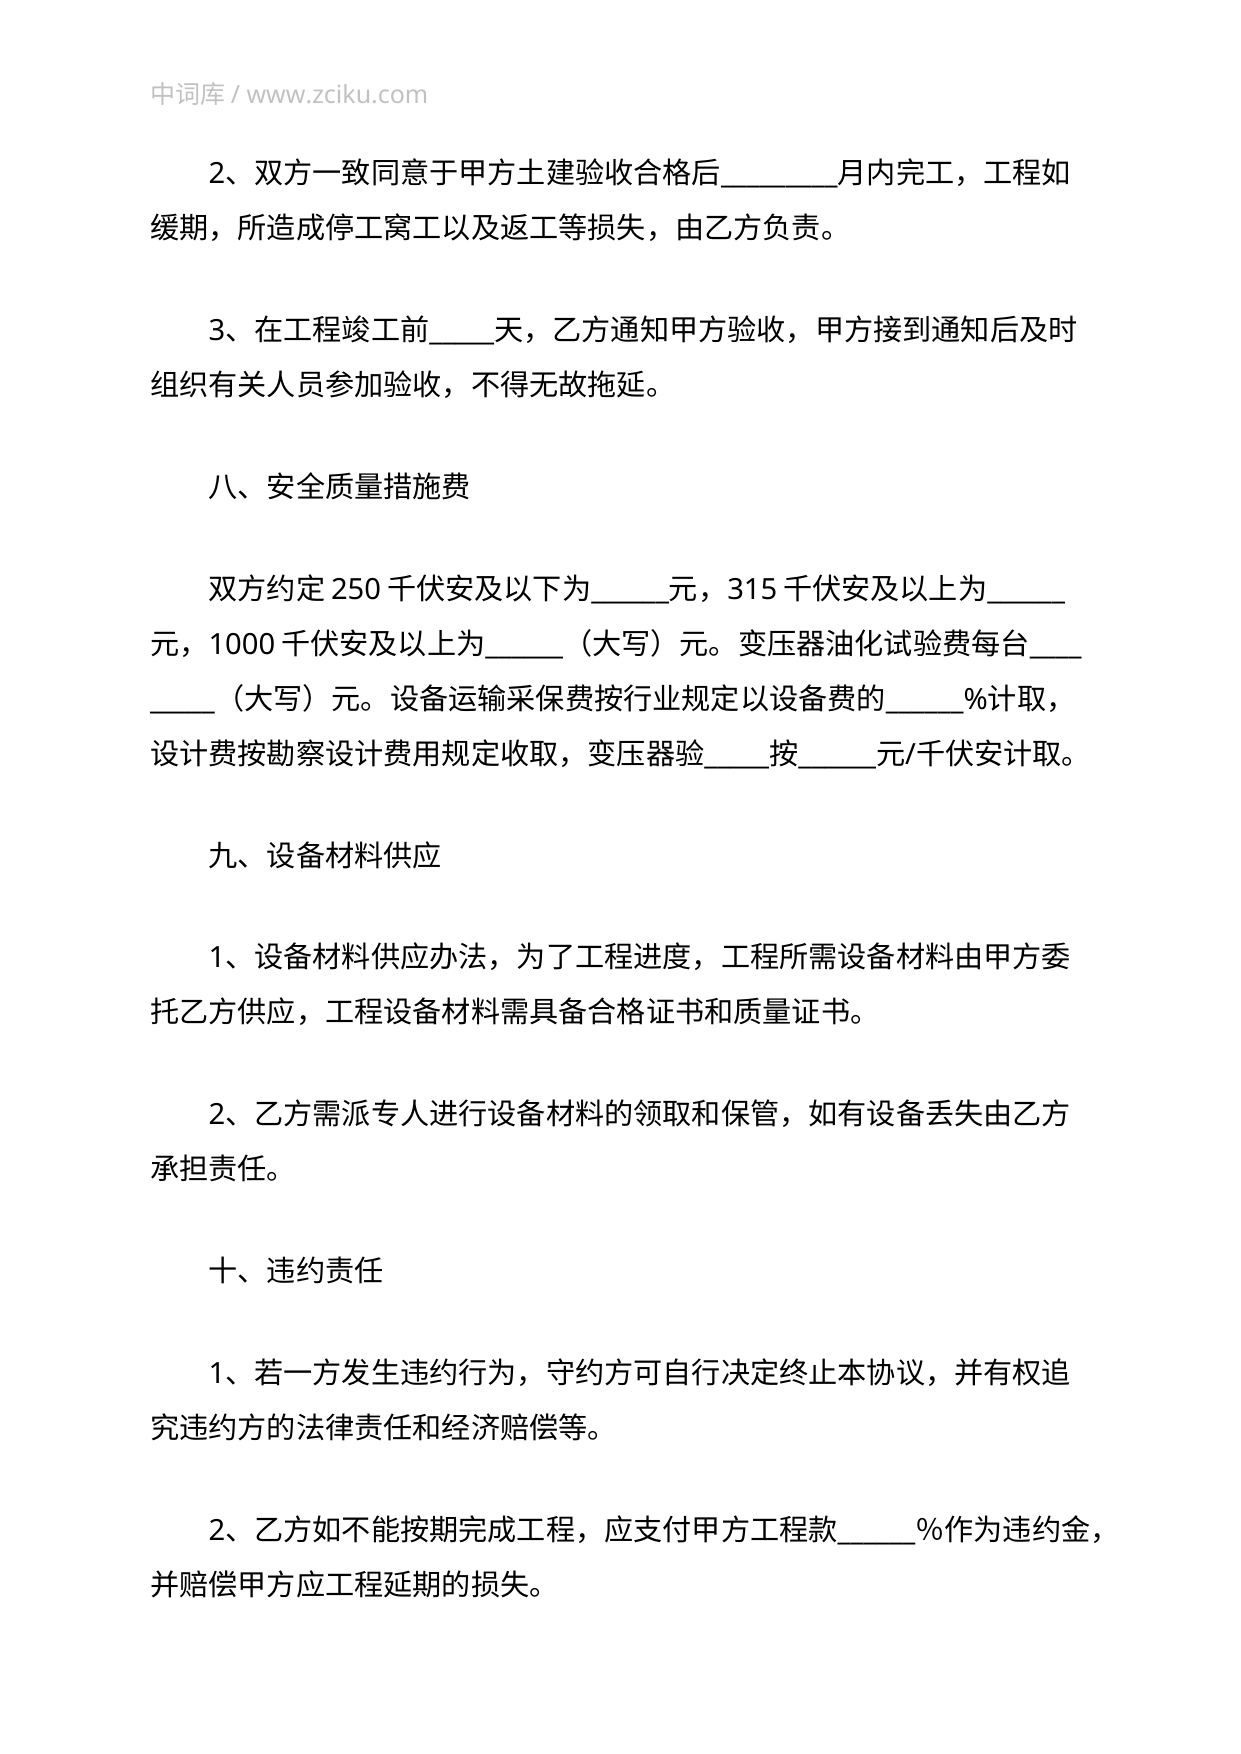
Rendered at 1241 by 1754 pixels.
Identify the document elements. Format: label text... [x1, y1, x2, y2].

text 1、设备材料供应办法，为了工程进度，工程所需设备材料由甲方委托乙方供应，工程设备材料需具备合格证书和质量证书。 [150, 934, 1090, 1031]
text 九、设备材料供应 [150, 832, 1090, 874]
text 2、乙方需派专人进行设备材料的领取和保管，如有设备丢失由乙方承担责任。 [150, 1091, 1090, 1188]
text 3、在工程竣工前_____天，乙方通知甲方验收，甲方接到通知后及时组织有关人员参加验收，不得无故拖延。 [150, 307, 1090, 404]
text 1、若一方发生违约行为，守约方可自行决定终止本协议，并有权追究违约方的法律责任和经济赔偿等。 [150, 1349, 1090, 1447]
text 十、违约责任 [150, 1248, 1090, 1290]
text 双方约定250千伏安及以下为______元，315千伏安及以上为______元，1000千伏安及以上为______（大写）元。变压器油化试验费每台_________（大写）元。设备运输采保费按行业规定以设备费的______%计取，设计费按勘察设计费用规定收取，变压器验_____按______元/千伏安计取。 [150, 565, 1090, 773]
text 八、安全质量措施费 [150, 463, 1090, 506]
text 2、双方一致同意于甲方土建验收合格后_________月内完工，工程如缓期，所造成停工窝工以及返工等损失，由乙方负责。 [150, 150, 1090, 247]
text 2、乙方如不能按期完成工程，应支付甲方工程款______％作为违约金，并赔偿甲方应工程延期的损失。 [150, 1506, 1090, 1603]
